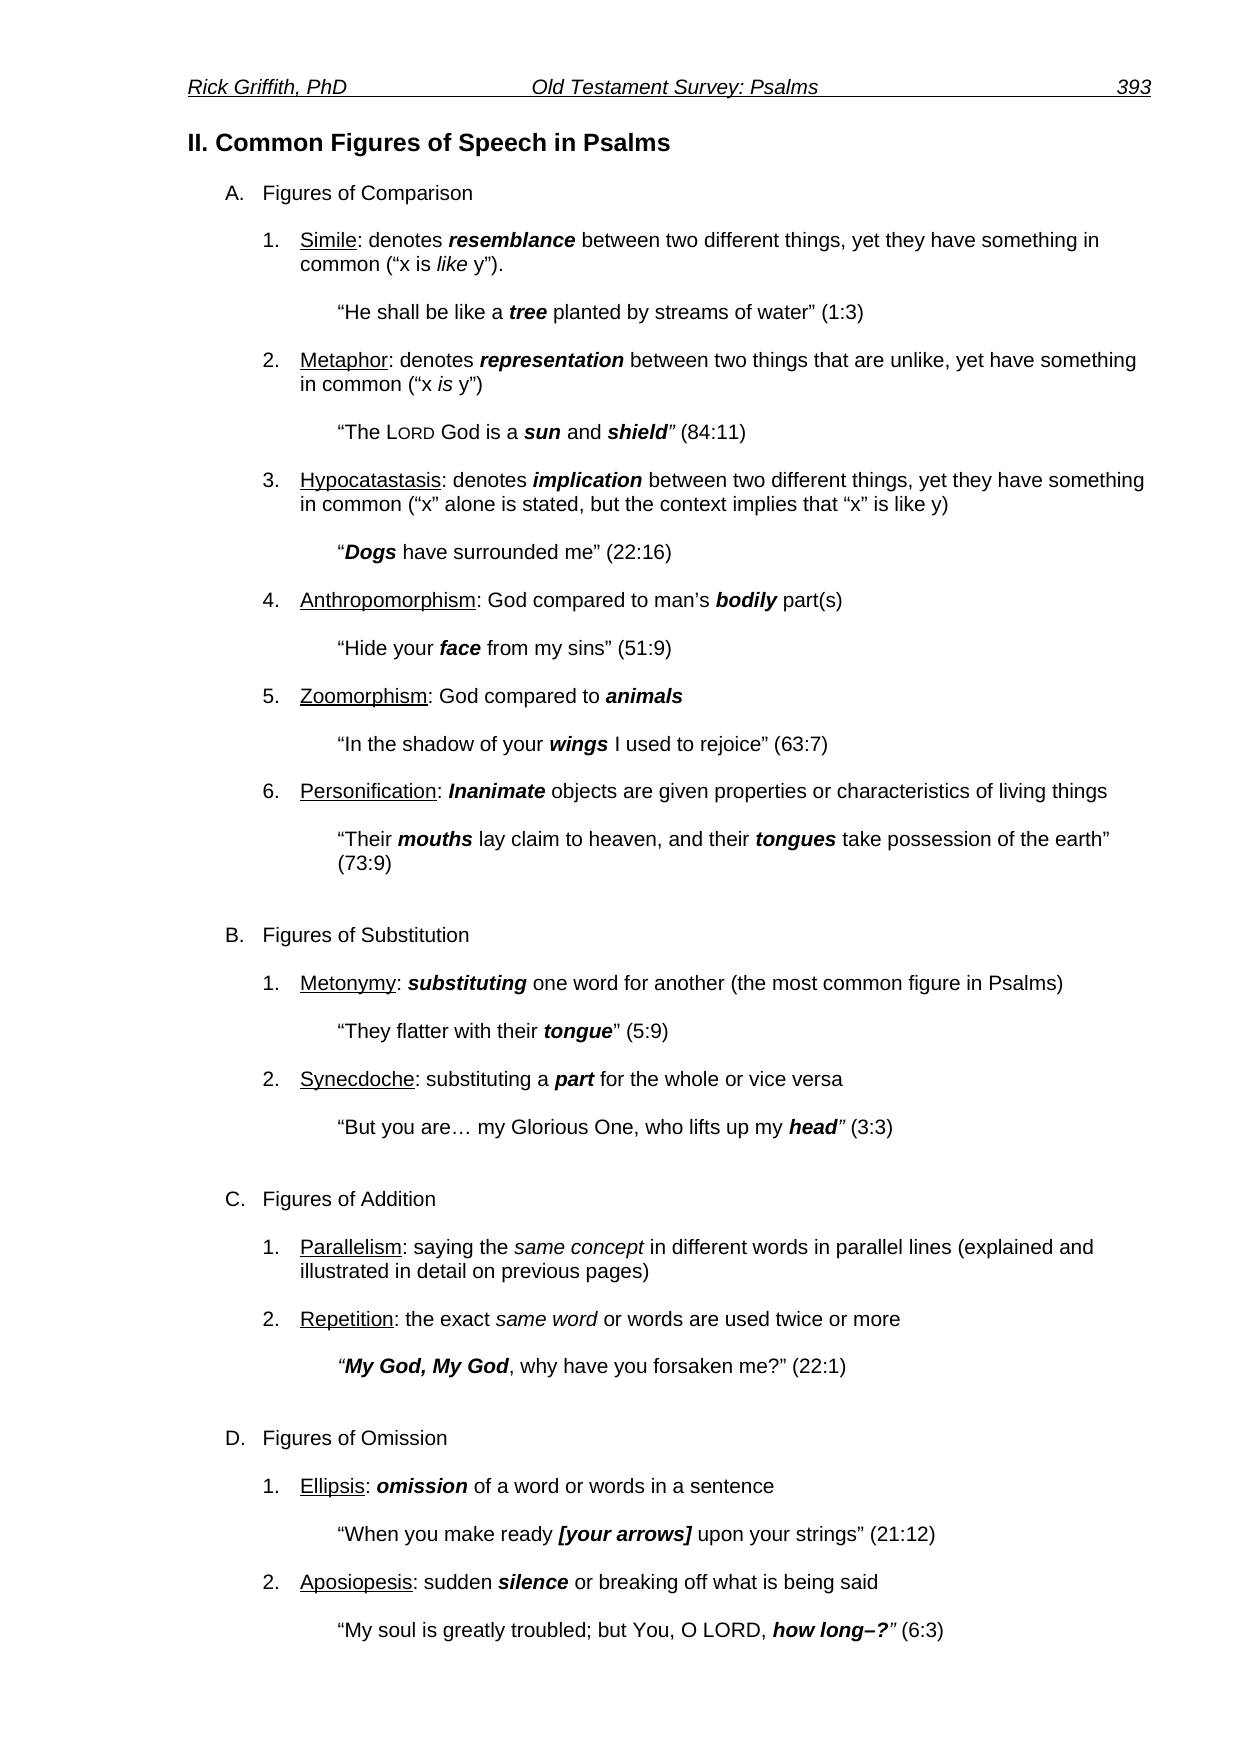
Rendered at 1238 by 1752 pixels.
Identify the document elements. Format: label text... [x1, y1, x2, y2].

text “They flatter with their tongue” (5:9) [262, 1019, 1156, 1043]
text “He shall be like a tree planted by streams of water” (1:3) [262, 300, 1156, 324]
text 5. Zoomorphism: God compared to animals [262, 683, 1156, 707]
text 2. Synecdoche: substituting a part for the whole or vice versa [262, 1067, 1156, 1091]
text D. Figures of Omission [225, 1426, 1156, 1450]
text 6. Personification: Inanimate objects are given properties or characteristics of living things [262, 779, 1156, 803]
text II. Common Figures of Speech in Psalms [187, 128, 1156, 156]
text “Dogs have surrounded me” (22:16) [262, 540, 1156, 564]
text B. Figures of Substitution [225, 923, 1156, 947]
text “Their mouths lay claim to heaven, and their tongues take possession of the earth” (73:9) [262, 827, 1156, 875]
text “When you make ready [your arrows] upon your strings” (21:12) [262, 1522, 1156, 1546]
text 4. Anthropomorphism: God compared to man’s bodily part(s) [262, 588, 1156, 612]
text “The LORD God is a sun and shield” (84:11) [262, 420, 1156, 444]
text 1. Ellipsis: omission of a word or words in a sentence [262, 1474, 1156, 1498]
text A. Figures of Comparison [225, 180, 1156, 204]
text “My God, My God, why have you forsaken me?” (22:1) [262, 1354, 1156, 1378]
text 2. Metaphor: denotes representation between two things that are unlike, yet have something in common (“x is y”) [262, 348, 1156, 396]
text 1. Simile: denotes resemblance between two different things, yet they have something in common (“x is like y”). [262, 228, 1156, 276]
text “Hide your face from my sins” (51:9) [262, 636, 1156, 659]
text “My soul is greatly troubled; but You, O LORD, how long–?” (6:3) [262, 1618, 1156, 1642]
text 3. Hypocatastasis: denotes implication between two different things, yet they have something in common (“x” alone is stated, but the context implies that “x” is like y) [262, 468, 1156, 516]
text 1. Metonymy: substituting one word for another (the most common figure in Psalms) [262, 971, 1156, 995]
text “In the shadow of your wings I used to rejoice” (63:7) [262, 731, 1156, 755]
text 2. Aposiopesis: sudden silence or breaking off what is being said [262, 1570, 1156, 1594]
text C. Figures of Addition [225, 1187, 1156, 1211]
text 1. Parallelism: saying the same concept in different words in parallel lines (explained and illustrated in detail on previous pages) [262, 1234, 1156, 1282]
text “But you are… my Glorious One, who lifts up my head” (3:3) [262, 1115, 1156, 1139]
text 2. Repetition: the exact same word or words are used twice or more [262, 1306, 1156, 1330]
